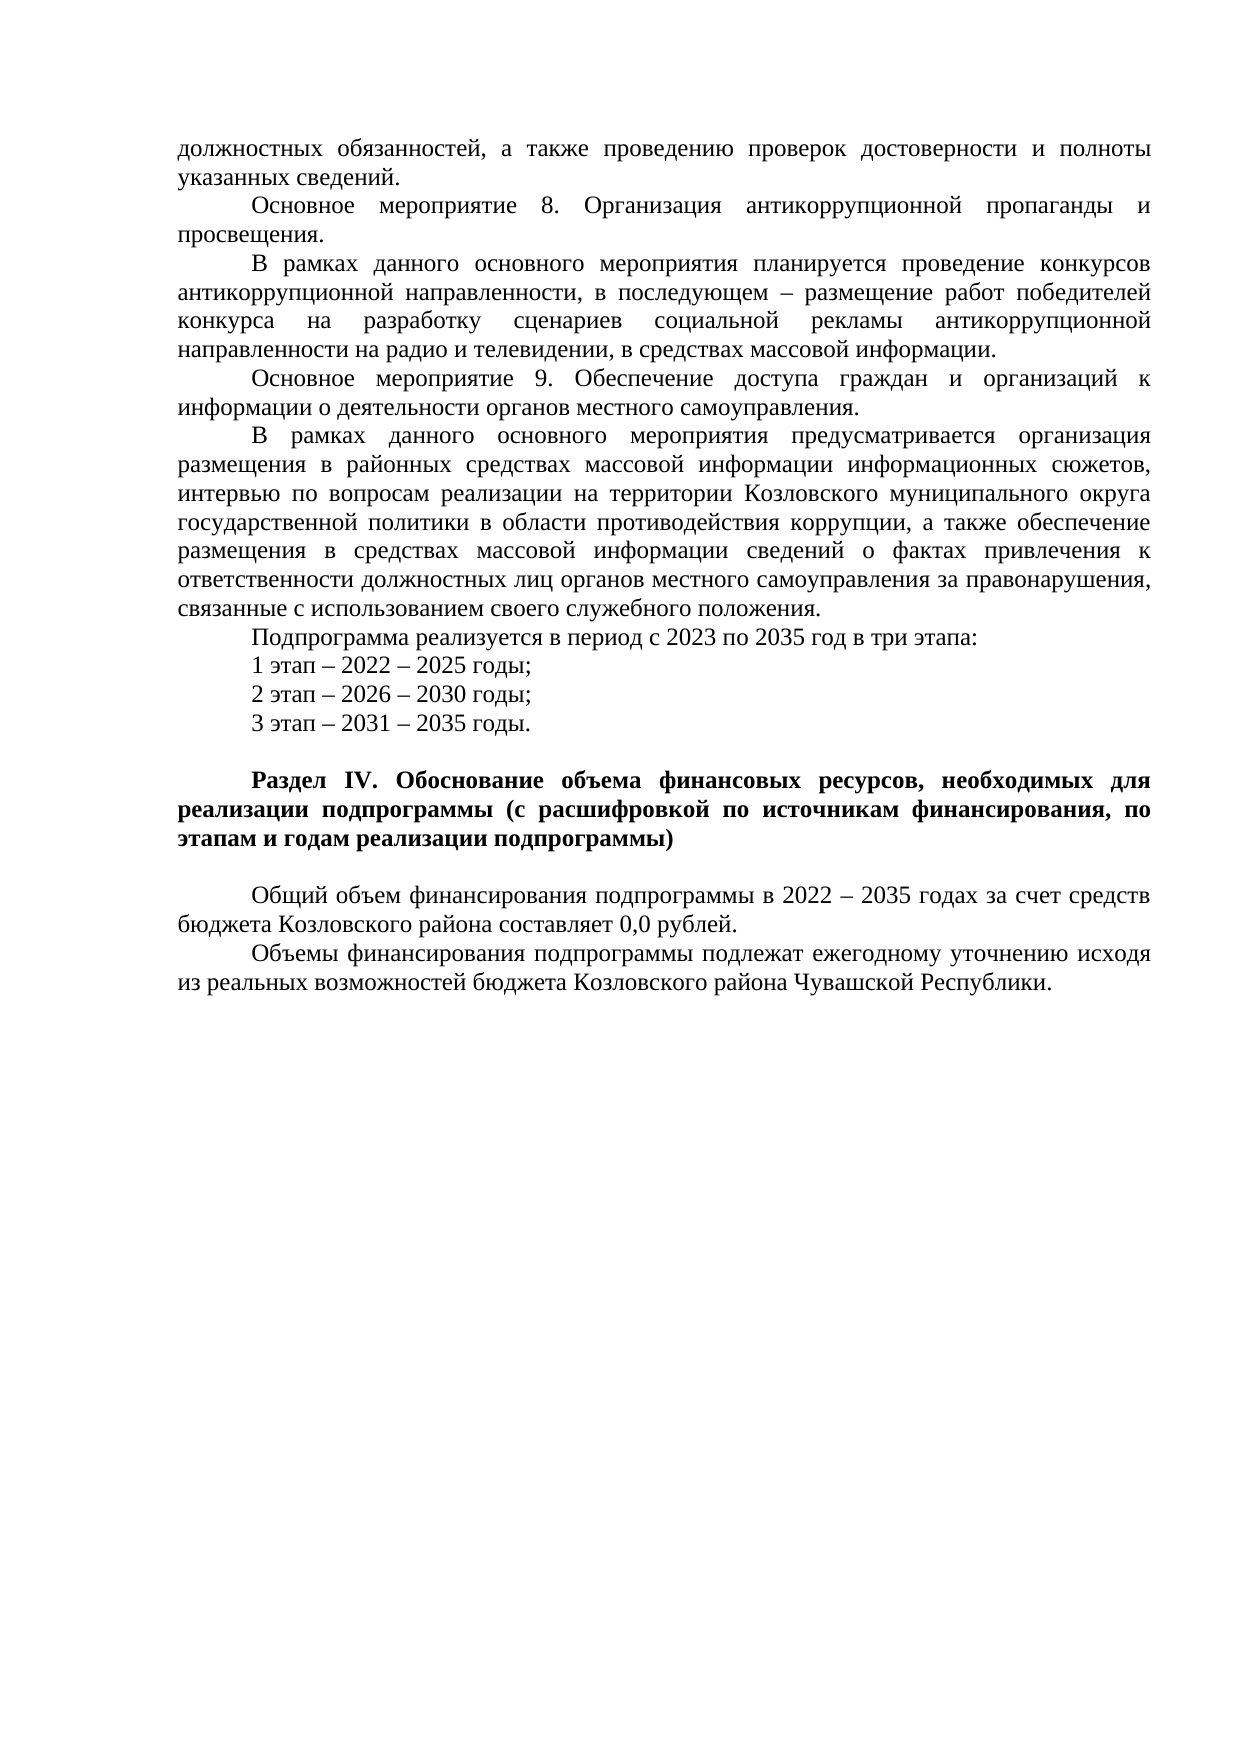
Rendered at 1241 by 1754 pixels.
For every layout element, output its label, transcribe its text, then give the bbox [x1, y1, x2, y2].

text Общий объем финансирования подпрограммы в 2022 – 2035 годах за счет средств бюджета Козловского района составляет 0,0 рублей. [177, 880, 1152, 938]
text Основное мероприятие 9. Обеспечение доступа граждан и организаций к информации о деятельности органов местного самоуправления. [177, 363, 1152, 420]
text Раздел IV. Обоснование объема финансовых ресурсов, необходимых для реализации подпрограммы (с расшифровкой по источникам финансирования, по этапам и годам реализации подпрограммы) [177, 765, 1152, 852]
text 1 этап – 2022 – 2025 годы; [177, 650, 1152, 679]
text В рамках данного основного мероприятия планируется проведение конкурсов антикоррупционной направленности, в последующем – размещение работ победителей конкурса на разработку сценариев социальной рекламы антикоррупционной направленности на радио и телевидении, в средствах массовой информации. [177, 248, 1152, 363]
text Основное мероприятие 8. Организация антикоррупционной пропаганды и просвещения. [177, 190, 1152, 248]
text В рамках данного основного мероприятия предусматривается организация размещения в районных средствах массовой информации информационных сюжетов, интервью по вопросам реализации на территории Козловского муниципального округа государственной политики в области противодействия коррупции, а также обеспечение размещения в средствах массовой информации сведений о фактах привлечения к ответственности должностных лиц органов местного самоуправления за правонарушения, связанные с использованием своего служебного положения. [177, 420, 1152, 622]
text Объемы финансирования подпрограммы подлежат ежегодному уточнению исходя из реальных возможностей бюджета Козловского района Чувашской Республики. [177, 938, 1152, 995]
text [177, 133, 1152, 190]
text 2 этап – 2026 – 2030 годы; [177, 679, 1152, 708]
text Подпрограмма реализуется в период с 2023 по 2035 год в три этапа: [177, 622, 1152, 650]
text 3 этап – 2031 – 2035 годы. [177, 708, 1152, 737]
